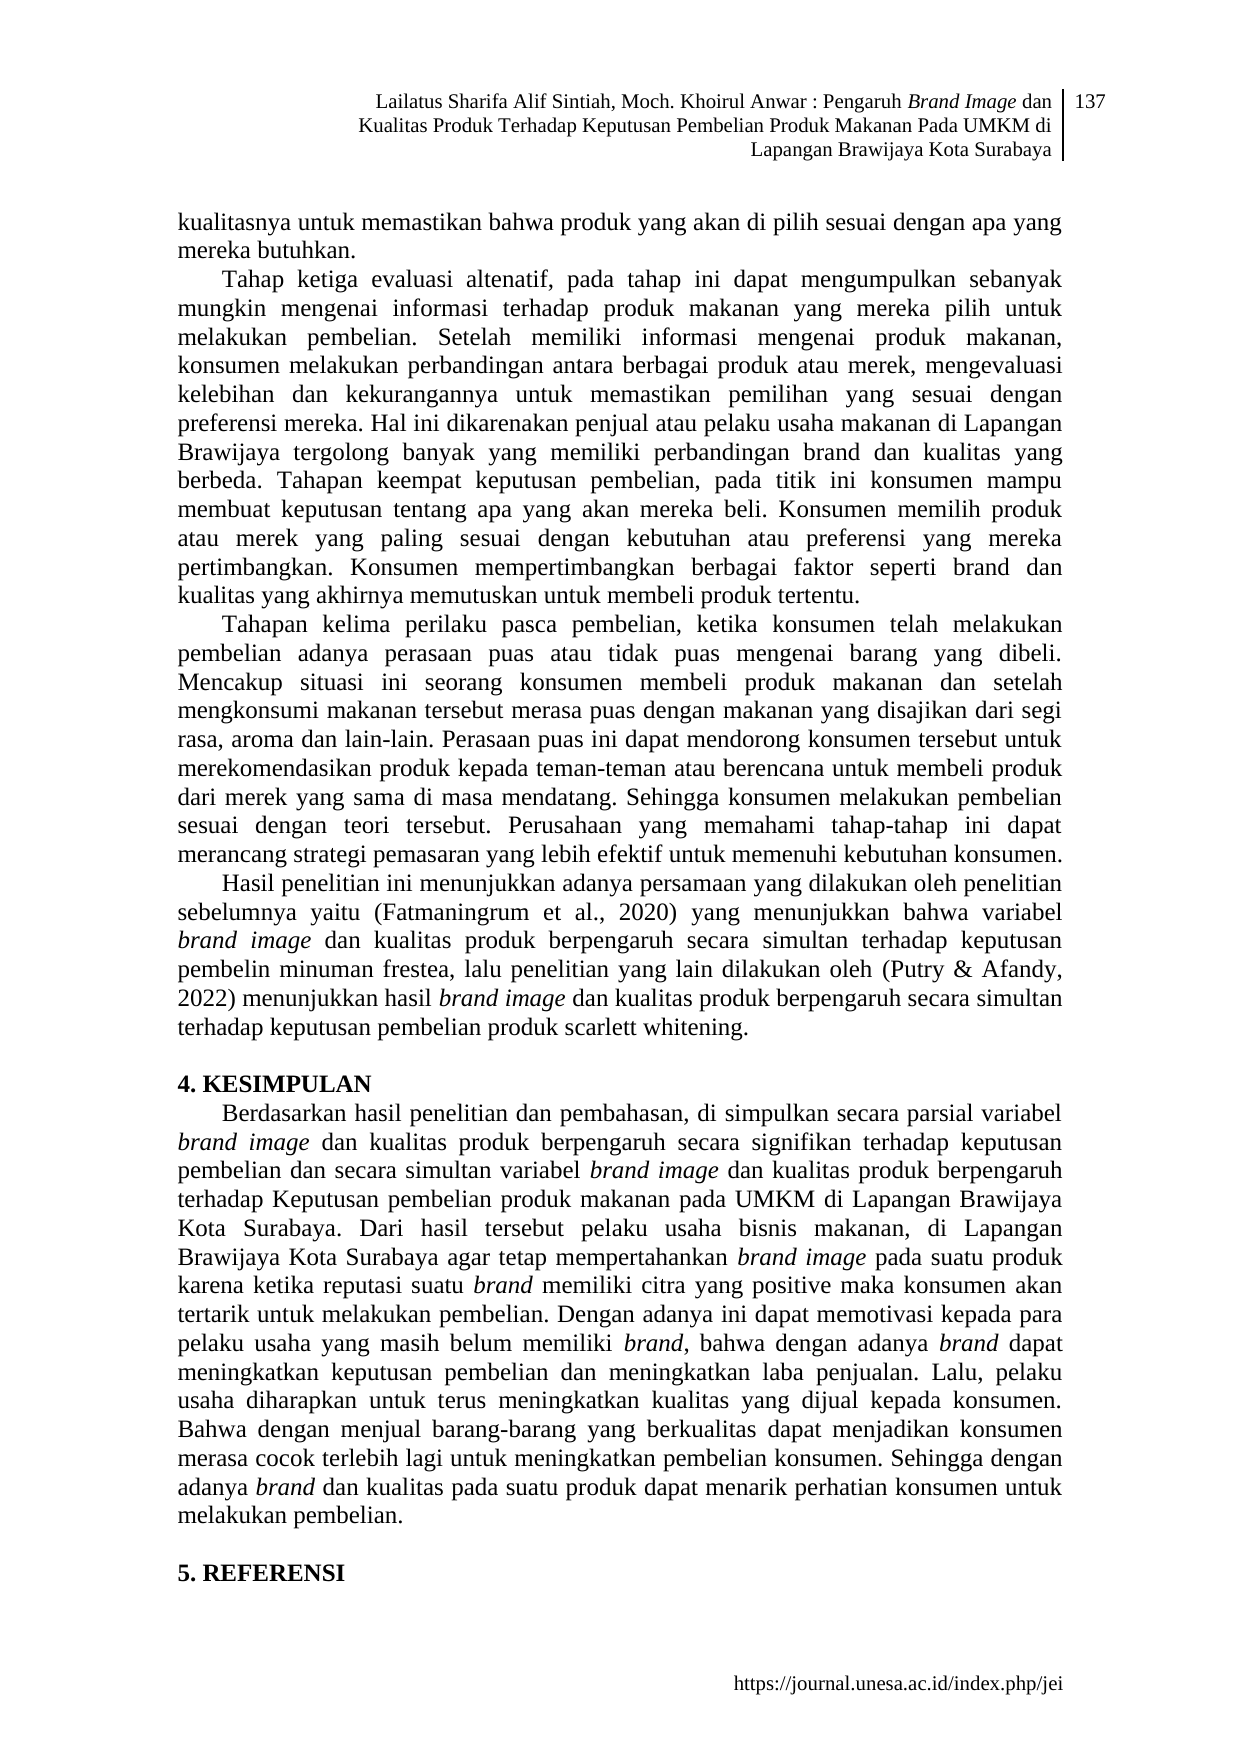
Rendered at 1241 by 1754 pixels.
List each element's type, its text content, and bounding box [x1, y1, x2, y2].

text Tahapan kelima perilaku pasca pembelian, ketika konsumen telah melakukan pembelian adanya perasaan puas atau tidak puas mengenai barang yang dibeli. Mencakup situasi ini seorang konsumen membeli produk makanan dan setelah mengkonsumi makanan tersebut merasa puas dengan makanan yang disajikan dari segi rasa, aroma dan lain-lain. Perasaan puas ini dapat mendorong konsumen tersebut untuk merekomendasikan produk kepada teman-teman atau berencana untuk membeli produk dari merek yang sama di masa mendatang. Sehingga konsumen melakukan pembelian sesuai dengan teori tersebut. Perusahaan yang memahami tahap-tahap ini dapat merancang strategi pemasaran yang lebih efektif untuk memenuhi kebutuhan konsumen. [177, 609, 1063, 868]
text 5. REFERENSI [177, 1558, 1063, 1587]
text Tahap ketiga evaluasi altenatif, pada tahap ini dapat mengumpulkan sebanyak mungkin mengenai informasi terhadap produk makanan yang mereka pilih untuk melakukan pembelian. Setelah memiliki informasi mengenai produk makanan, konsumen melakukan perbandingan antara berbagai produk atau merek, mengevaluasi kelebihan dan kekurangannya untuk memastikan pemilihan yang sesuai dengan preferensi mereka. Hal ini dikarenakan penjual atau pelaku usaha makanan di Lapangan Brawijaya tergolong banyak yang memiliki perbandingan brand dan kualitas yang berbeda. Tahapan keempat keputusan pembelian, pada titik ini konsumen mampu membuat keputusan tentang apa yang akan mereka beli. Konsumen memilih produk atau merek yang paling sesuai dengan kebutuhan atau preferensi yang mereka pertimbangkan. Konsumen mempertimbangkan berbagai faktor seperti brand dan kualitas yang akhirnya memutuskan untuk membeli produk tertentu. [177, 264, 1063, 609]
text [177, 207, 1063, 264]
text Hasil penelitian ini menunjukkan adanya persamaan yang dilakukan oleh penelitian sebelumnya yaitu (Fatmaningrum et al., 2020) yang menunjukkan bahwa variabel brand image dan kualitas produk berpengaruh secara simultan terhadap keputusan pembelin minuman frestea, lalu penelitian yang lain dilakukan oleh (Putry & Afandy, 2022) menunjukkan hasil brand image dan kualitas produk berpengaruh secara simultan terhadap keputusan pembelian produk scarlett whitening. [177, 868, 1063, 1041]
text Berdasarkan hasil penelitian dan pembahasan, di simpulkan secara parsial variabel brand image dan kualitas produk berpengaruh secara signifikan terhadap keputusan pembelian dan secara simultan variabel brand image dan kualitas produk berpengaruh terhadap Keputusan pembelian produk makanan pada UMKM di Lapangan Brawijaya Kota Surabaya. Dari hasil tersebut pelaku usaha bisnis makanan, di Lapangan Brawijaya Kota Surabaya agar tetap mempertahankan brand image pada suatu produk karena ketika reputasi suatu brand memiliki citra yang positive maka konsumen akan tertarik untuk melakukan pembelian. Dengan adanya ini dapat memotivasi kepada para pelaku usaha yang masih belum memiliki brand, bahwa dengan adanya brand dapat meningkatkan keputusan pembelian dan meningkatkan laba penjualan. Lalu, pelaku usaha diharapkan untuk terus meningkatkan kualitas yang dijual kepada konsumen. Bahwa dengan menjual barang-barang yang berkualitas dapat menjadikan konsumen merasa cocok terlebih lagi untuk meningkatkan pembelian konsumen. Sehingga dengan adanya brand dan kualitas pada suatu produk dapat menarik perhatian konsumen untuk melakukan pembelian. [177, 1098, 1063, 1529]
text 4. KESIMPULAN [177, 1069, 1063, 1098]
